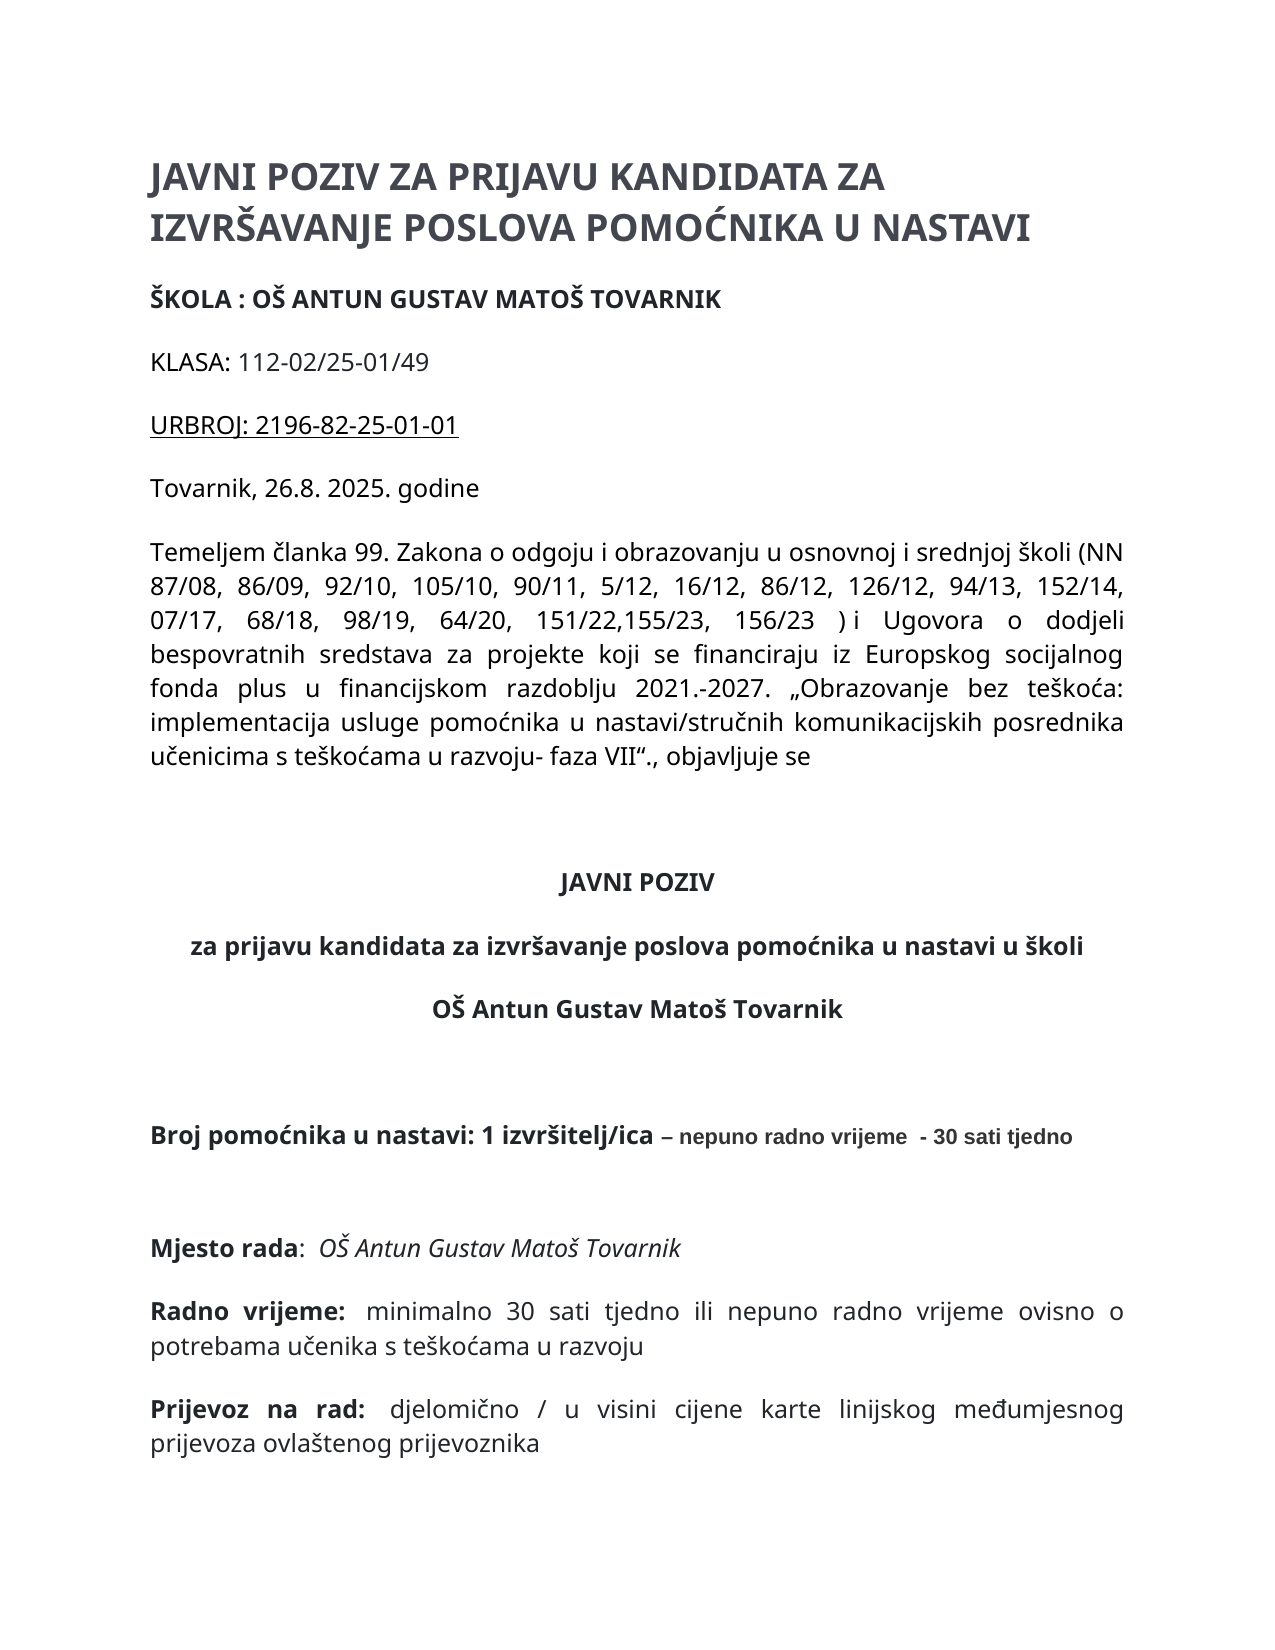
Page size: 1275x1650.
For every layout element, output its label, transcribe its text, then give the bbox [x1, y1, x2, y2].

text JAVNI POZIV ZA PRIJAVU KANDIDATA ZA IZVRŠAVANJE POSLOVA POMOĆNIKA U NASTAVI [150, 150, 1125, 252]
text Broj pomoćnika u nastavi: 1 izvršitelj/ica – nepuno radno vrijeme - 30 sati tjedno [150, 1118, 1125, 1152]
text KLASA: 112-02/25-01/49 [150, 344, 1125, 378]
text Prijevoz na rad: djelomično / u visini cijene karte linijskog međumjesnog prijevoza ovlaštenog prijevoznika [150, 1391, 1125, 1459]
text Temeljem članka 99. Zakona o odgoju i obrazovanju u osnovnoj i srednjoj školi (NN 87/08, 86/09, 92/10, 105/10, 90/11, 5/12, 16/12, 86/12, 126/12, 94/13, 152/14, 07/17, 68/18, 98/19, 64/20, 151/22,155/23, 156/23 ) i Ugovora o dodjeli bespovratnih sredstava za projekte koji se financiraju iz Europskog socijalnog fonda plus u financijskom razdoblju 2021.-2027. „Obrazovanje bez teškoća: implementacija usluge pomoćnika u nastavi/stručnih komunikacijskih posrednika učenicima s teškoćama u razvoju- faza VII“., objavljuje se [150, 738, 1125, 773]
text Tovarnik, 26.8. 2025. godine [150, 471, 1125, 505]
text Mjesto rada: OŠ Antun Gustav Matoš Tovarnik [150, 1231, 1125, 1265]
text za prijavu kandidata za izvršavanje poslova pomoćnika u nastavi u školi [150, 928, 1125, 962]
text JAVNI POZIV [150, 865, 1125, 899]
text URBROJ: 2196-82-25-01-01 [150, 408, 1125, 442]
text ŠKOLA : OŠ ANTUN GUSTAV MATOŠ TOVARNIK [150, 281, 1125, 315]
text Radno vrijeme: minimalno 30 sati tjedno ili nepuno radno vrijeme ovisno o potrebama učenika s teškoćama u razvoju [150, 1294, 1125, 1362]
text OŠ Antun Gustav Matoš Tovarnik [150, 991, 1125, 1026]
